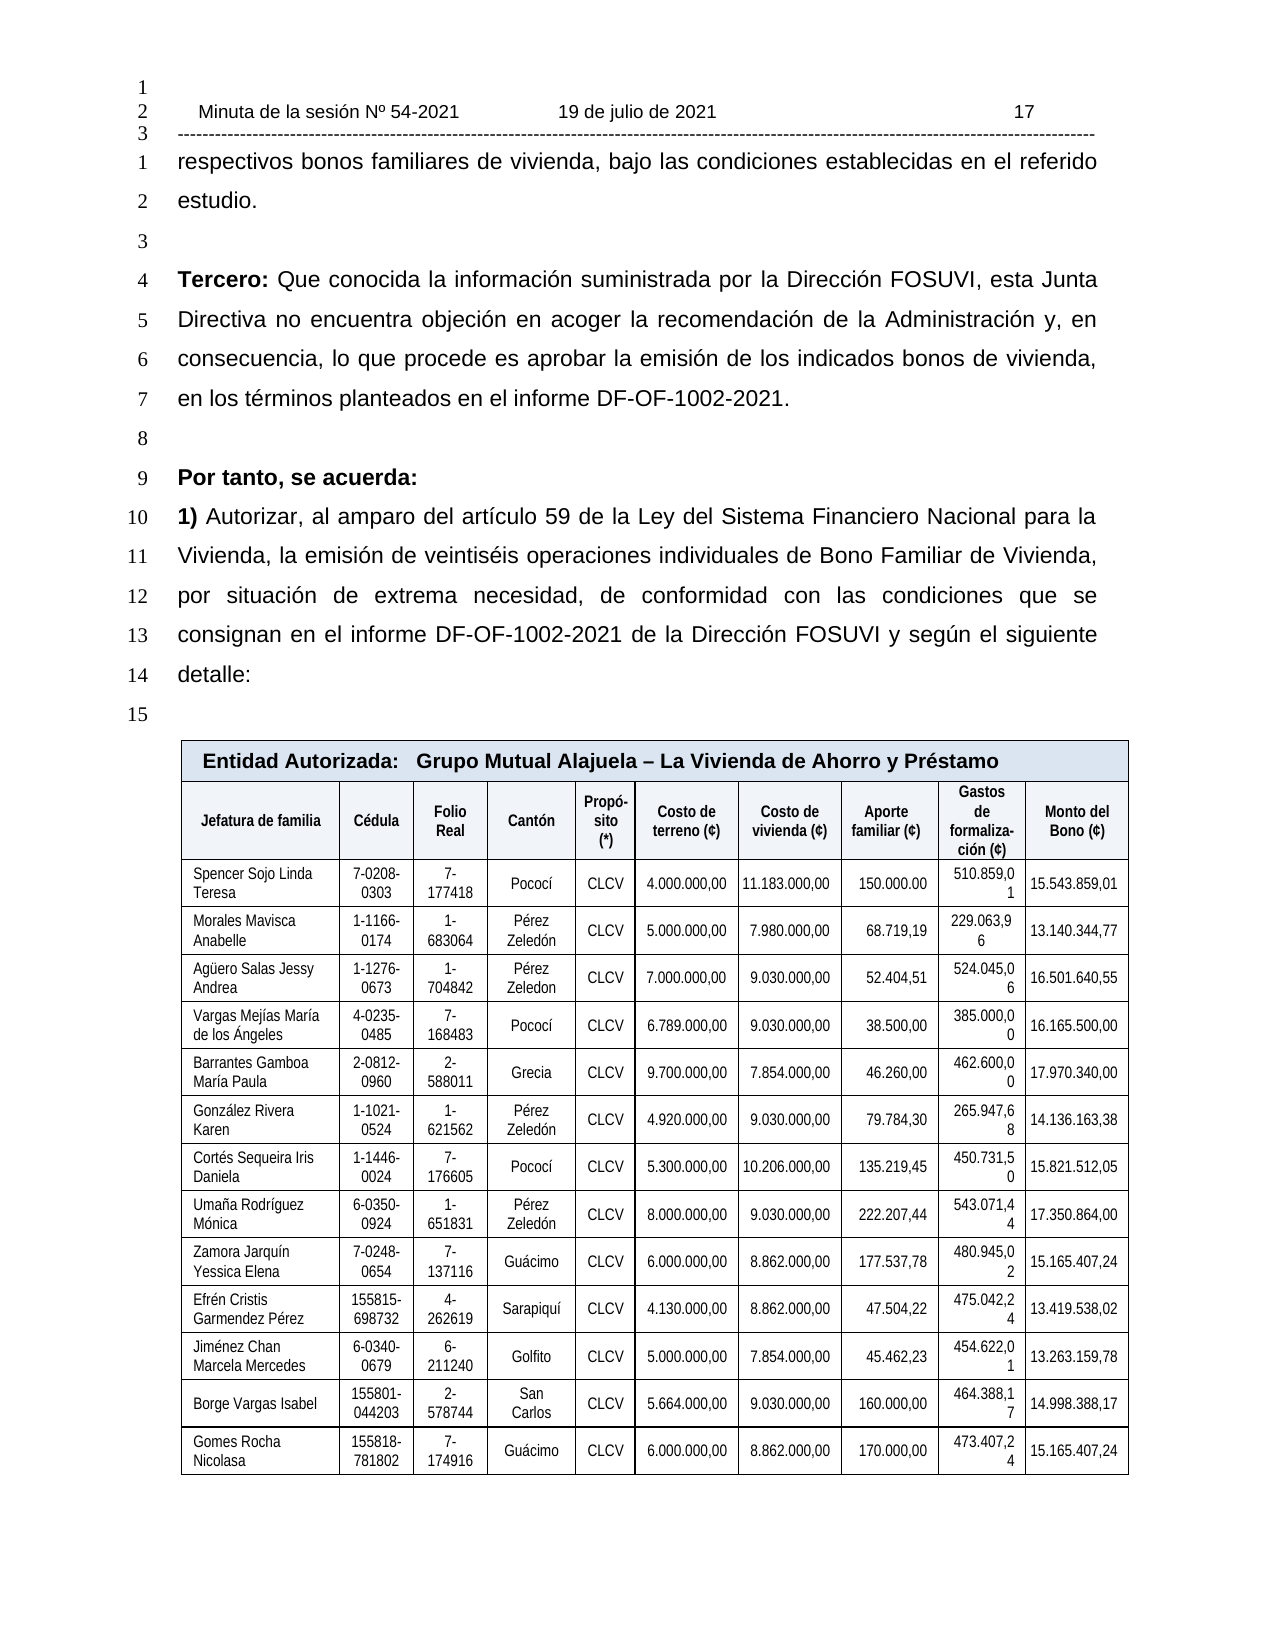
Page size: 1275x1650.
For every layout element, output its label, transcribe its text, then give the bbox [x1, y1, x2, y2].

table_cell 2-0812-0960 [340, 1049, 413, 1095]
table_cell 15.165.407,24 [1026, 1238, 1128, 1284]
table_cell 2-578744 [414, 1380, 487, 1426]
table_cell Vargas Mejías María de los Ángeles [182, 1002, 339, 1048]
text Por tanto, se acuerda: [177, 463, 1098, 490]
table_cell Barrantes Gamboa María Paula [182, 1049, 339, 1095]
table_cell Costo de vivienda (¢) [739, 782, 841, 859]
table_cell 4-0235-0485 [340, 1002, 413, 1048]
table_cell 17.350.864,00 [1026, 1191, 1128, 1237]
table_cell 4.920.000,00 [636, 1096, 738, 1143]
table_cell 15.821.512,05 [1026, 1144, 1128, 1190]
table_cell 265.947,68 [939, 1096, 1025, 1143]
table_cell 155818-781802 [340, 1428, 413, 1474]
table_cell 8.862.000,00 [739, 1286, 841, 1332]
table_cell Pérez Zeledon [488, 955, 575, 1001]
table_cell 155801-044203 [340, 1380, 413, 1426]
table_cell 9.030.000,00 [739, 1380, 841, 1426]
table_cell Propó-sito (*) [576, 782, 634, 859]
table_cell 52.404,51 [842, 955, 938, 1001]
table_cell 5.664.000,00 [636, 1380, 738, 1426]
table_cell San Carlos [488, 1380, 575, 1426]
table_cell 229.063,96 [939, 907, 1025, 953]
table_cell 160.000,00 [842, 1380, 938, 1426]
table_cell Aporte familiar (¢) [842, 782, 938, 859]
table_cell 524.045,06 [939, 955, 1025, 1001]
table_cell CLCV [576, 1238, 634, 1284]
table_cell 16.501.640,55 [1026, 955, 1128, 1001]
table_cell 7.980.000,00 [739, 907, 841, 953]
table_cell 14.136.163,38 [1026, 1096, 1128, 1143]
table_cell 5.300.000,00 [636, 1144, 738, 1190]
table_cell 7.000.000,00 [636, 955, 738, 1001]
table_cell 9.700.000,00 [636, 1049, 738, 1095]
table_cell CLCV [576, 907, 634, 953]
table_cell CLCV [576, 1191, 634, 1237]
table_cell Pococí [488, 860, 575, 906]
table_cell 1-621562 [414, 1096, 487, 1143]
text Tercero: Que conocida la información suministrada por la Dirección FOSUVI, esta Junta Directiva no encuentra objeción en acoger la recomendación de la Administración y, en consecuencia, lo que procede es aprobar la emisión de los indicados bonos de vivienda, en los términos planteados en el informe DF-OF-1002-2021. [177, 266, 1098, 411]
table_cell Spencer Sojo Linda Teresa [182, 860, 339, 906]
table_cell 7-177418 [414, 860, 487, 906]
table_cell 385.000,00 [939, 1002, 1025, 1048]
table_cell 475.042,24 [939, 1286, 1025, 1332]
table_cell Cédula [340, 782, 413, 859]
table_cell Pérez Zeledón [488, 907, 575, 953]
table_cell Agüero Salas Jessy Andrea [182, 955, 339, 1001]
table_cell 6-0340-0679 [340, 1333, 413, 1379]
table_cell 462.600,00 [939, 1049, 1025, 1095]
table_cell Guácimo [488, 1238, 575, 1284]
table_cell Grecia [488, 1049, 575, 1095]
table_cell 7-174916 [414, 1428, 487, 1474]
table_header Entidad Autorizada: Grupo Mutual Alajuela – La Vivienda de Ahorro y Préstamo [182, 741, 1128, 781]
table_cell 79.784,30 [842, 1096, 938, 1143]
table_cell 6-0350-0924 [340, 1191, 413, 1237]
table_cell 1-704842 [414, 955, 487, 1001]
table_cell 16.165.500,00 [1026, 1002, 1128, 1048]
table_cell 17.970.340,00 [1026, 1049, 1128, 1095]
table_cell Zamora Jarquín Yessica Elena [182, 1238, 339, 1284]
table_cell 13.263.159,78 [1026, 1333, 1128, 1379]
table_cell 473.407,24 [939, 1428, 1025, 1474]
table_cell 10.206.000,00 [739, 1144, 841, 1190]
table_cell 7-137116 [414, 1238, 487, 1284]
table_cell González Rivera Karen [182, 1096, 339, 1143]
table_cell Jefatura de familia [182, 782, 339, 859]
table_cell Costo de terreno (¢) [636, 782, 738, 859]
table_cell CLCV [576, 1428, 634, 1474]
table_cell Gomes Rocha Nicolasa [182, 1428, 339, 1474]
table_cell 6-211240 [414, 1333, 487, 1379]
table_cell CLCV [576, 955, 634, 1001]
table_cell 15.543.859,01 [1026, 860, 1128, 906]
table_cell 1-1276-0673 [340, 955, 413, 1001]
table_cell 45.462,23 [842, 1333, 938, 1379]
table_cell 454.622,01 [939, 1333, 1025, 1379]
table_cell 5.000.000,00 [636, 1333, 738, 1379]
table_cell Gastos de formaliza-ción (¢) [939, 782, 1025, 859]
table_cell 1-1166-0174 [340, 907, 413, 953]
table_cell 543.071,44 [939, 1191, 1025, 1237]
table_cell 7-0248-0654 [340, 1238, 413, 1284]
table_cell 6.000.000,00 [636, 1238, 738, 1284]
table_cell Sarapiquí [488, 1286, 575, 1332]
table_cell 11.183.000,00 [739, 860, 841, 906]
table_cell 510.859,01 [939, 860, 1025, 906]
table_cell Guácimo [488, 1428, 575, 1474]
table_cell 135.219,45 [842, 1144, 938, 1190]
table_cell 155815-698732 [340, 1286, 413, 1332]
table_cell 9.030.000,00 [739, 1096, 841, 1143]
table_cell 150.000.00 [842, 860, 938, 906]
table_cell Pérez Zeledón [488, 1191, 575, 1237]
table_cell 9.030.000,00 [739, 1002, 841, 1048]
table_cell Pérez Zeledón [488, 1096, 575, 1143]
table_cell 222.207,44 [842, 1191, 938, 1237]
table_cell Pococí [488, 1144, 575, 1190]
table_cell Cortés Sequeira Iris Daniela [182, 1144, 339, 1190]
table_cell 1-651831 [414, 1191, 487, 1237]
table_cell 1-1021-0524 [340, 1096, 413, 1143]
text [177, 148, 1098, 213]
table_cell 480.945,02 [939, 1238, 1025, 1284]
table_cell Golfito [488, 1333, 575, 1379]
table_cell 46.260,00 [842, 1049, 938, 1095]
table_cell Efrén Cristis Garmendez Pérez [182, 1286, 339, 1332]
table_cell 9.030.000,00 [739, 955, 841, 1001]
table_cell 464.388,17 [939, 1380, 1025, 1426]
table_cell 8.000.000,00 [636, 1191, 738, 1237]
table_cell CLCV [576, 1286, 634, 1332]
table_cell 47.504,22 [842, 1286, 938, 1332]
table_cell CLCV [576, 1144, 634, 1190]
table_cell 1-683064 [414, 907, 487, 953]
table_cell CLCV [576, 1096, 634, 1143]
table_cell Monto del Bono (¢) [1026, 782, 1128, 859]
table_cell 1-1446-0024 [340, 1144, 413, 1190]
table_cell 4.000.000,00 [636, 860, 738, 906]
table_cell 4.130.000,00 [636, 1286, 738, 1332]
table_cell 7-168483 [414, 1002, 487, 1048]
table_cell 15.165.407,24 [1026, 1428, 1128, 1474]
table_cell CLCV [576, 1002, 634, 1048]
table_cell 38.500,00 [842, 1002, 938, 1048]
text 1) Autorizar, al amparo del artículo 59 de la Ley del Sistema Financiero Nacional para la Vivienda, la emisión de veintiséis operaciones individuales de Bono Familiar de Vivienda, por situación de extrema necesidad, de conformidad con las condiciones que se consignan en el informe DF-OF-1002-2021 de la Dirección FOSUVI y según el siguiente detalle: [177, 503, 1098, 687]
table_cell Folio Real [414, 782, 487, 859]
table_cell 4-262619 [414, 1286, 487, 1332]
table_cell CLCV [576, 1333, 634, 1379]
table_cell 170.000,00 [842, 1428, 938, 1474]
table_cell 13.140.344,77 [1026, 907, 1128, 953]
table_cell 8.862.000,00 [739, 1238, 841, 1284]
table_cell CLCV [576, 860, 634, 906]
table_cell 14.998.388,17 [1026, 1380, 1128, 1426]
table_cell 9.030.000,00 [739, 1191, 841, 1237]
table_cell 177.537,78 [842, 1238, 938, 1284]
table_cell 68.719,19 [842, 907, 938, 953]
table_cell Morales Mavisca Anabelle [182, 907, 339, 953]
table_cell CLCV [576, 1380, 634, 1426]
table_cell CLCV [576, 1049, 634, 1095]
table_cell Pococí [488, 1002, 575, 1048]
table_cell 6.789.000,00 [636, 1002, 738, 1048]
table_cell 450.731,50 [939, 1144, 1025, 1190]
table_cell Jiménez Chan Marcela Mercedes [182, 1333, 339, 1379]
table_cell 8.862.000,00 [739, 1428, 841, 1474]
table_cell Borge Vargas Isabel [182, 1380, 339, 1426]
table_cell 7.854.000,00 [739, 1333, 841, 1379]
table_cell 2-588011 [414, 1049, 487, 1095]
table_cell 6.000.000,00 [636, 1428, 738, 1474]
table_cell Umaña Rodríguez Mónica [182, 1191, 339, 1237]
table_cell 5.000.000,00 [636, 907, 738, 953]
table_cell Cantón [488, 782, 575, 859]
table_cell 13.419.538,02 [1026, 1286, 1128, 1332]
table_cell 7.854.000,00 [739, 1049, 841, 1095]
table_cell 7-176605 [414, 1144, 487, 1190]
table_cell 7-0208-0303 [340, 860, 413, 906]
